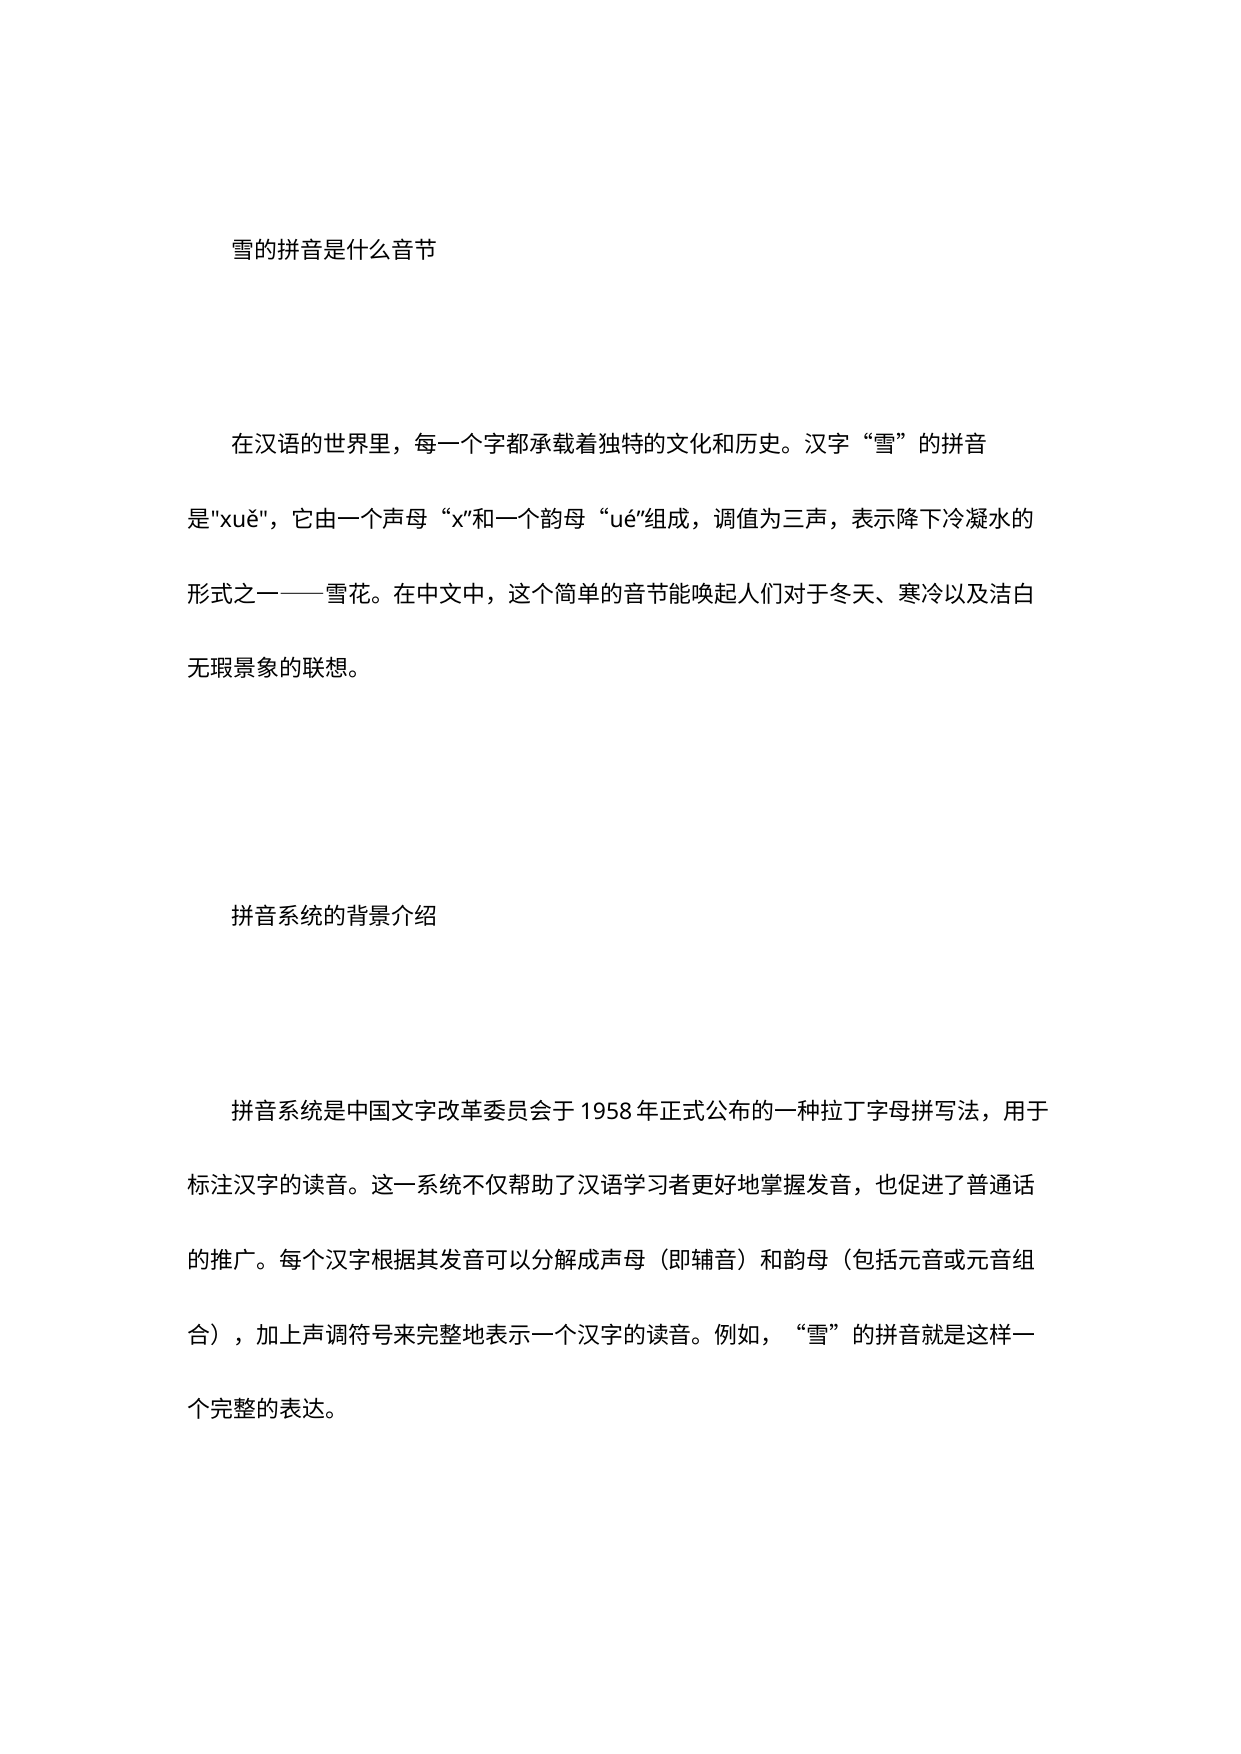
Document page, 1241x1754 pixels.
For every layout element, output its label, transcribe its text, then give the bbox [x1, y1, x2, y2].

text 拼音系统是中国文字改革委员会于1958年正式公布的一种拉丁字母拼写法，用于标注汉字的读音。这一系统不仅帮助了汉语学习者更好地掌握发音，也促进了普通话的推广。每个汉字根据其发音可以分解成声母（即辅音）和韵母（包括元音或元音组合），加上声调符号来完整地表示一个汉字的读音。例如，“雪”的拼音就是这样一个完整的表达。 [187, 1077, 1053, 1441]
text 雪的拼音是什么音节 [187, 216, 1053, 281]
text 在汉语的世界里，每一个字都承载着独特的文化和历史。汉字“雪”的拼音是"xuě"，它由一个声母“x”和一个韵母“ué”组成，调值为三声，表示降下冷凝水的形式之一——雪花。在中文中，这个简单的音节能唤起人们对于冬天、寒冷以及洁白无瑕景象的联想。 [187, 410, 1053, 699]
text 拼音系统的背景介绍 [187, 882, 1053, 947]
